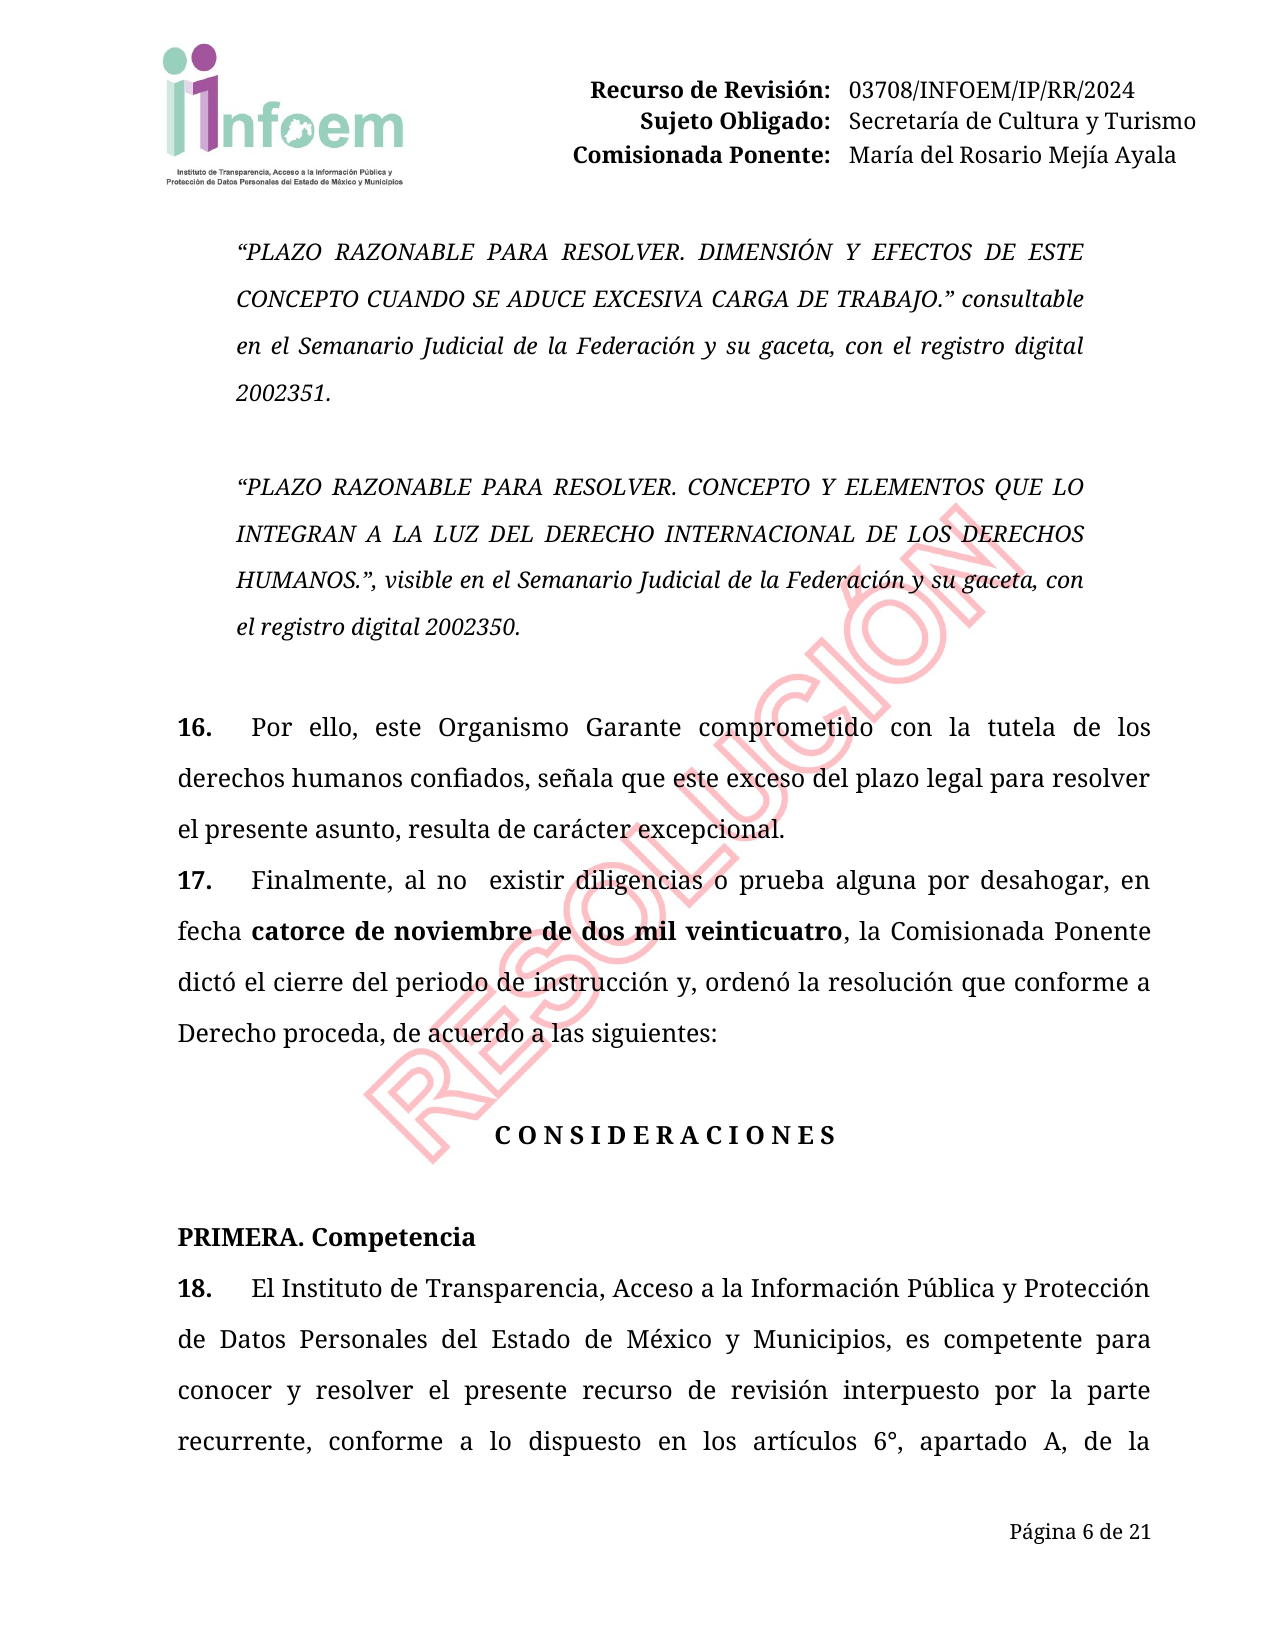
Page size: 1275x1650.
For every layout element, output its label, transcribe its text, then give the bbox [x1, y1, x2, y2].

list Por ello, este Organismo Garante comprometido con la tutela de los derechos humanos confiados, señala que este exceso del plazo legal para resolver el presente asunto, resulta de carácter excepcional. [177, 709, 1152, 845]
subtitle PRIMERA. Competencia [177, 1219, 1152, 1254]
list C O N S I D E R A C I O N E S [177, 1117, 1152, 1152]
text “PLAZO RAZONABLE PARA RESOLVER. DIMENSIÓN Y EFECTOS DE ESTE CONCEPTO CUANDO SE ADUCE EXCESIVA CARGA DE TRABAJO.” consultable en el Semanario Judicial de la Federación y su gaceta, con el registro digital 2002351. [236, 236, 1088, 408]
text “PLAZO RAZONABLE PARA RESOLVER. CONCEPTO Y ELEMENTOS QUE LO INTEGRAN A LA LUZ DEL DERECHO INTERNACIONAL DE LOS DERECHOS HUMANOS.”, visible en el Semanario Judicial de la Federación y su gaceta, con el registro digital 2002350. [236, 471, 1088, 642]
picture [43, 0, 1275, 1637]
list Finalmente, al no existir diligencias o prueba alguna por desahogar, en fecha catorce de noviembre de dos mil veinticuatro, la Comisionada Ponente dictó el cierre del periodo de instrucción y, ordenó la resolución que conforme a Derecho proceda, de acuerdo a las siguientes: [177, 862, 1152, 1049]
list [177, 1271, 1152, 1458]
